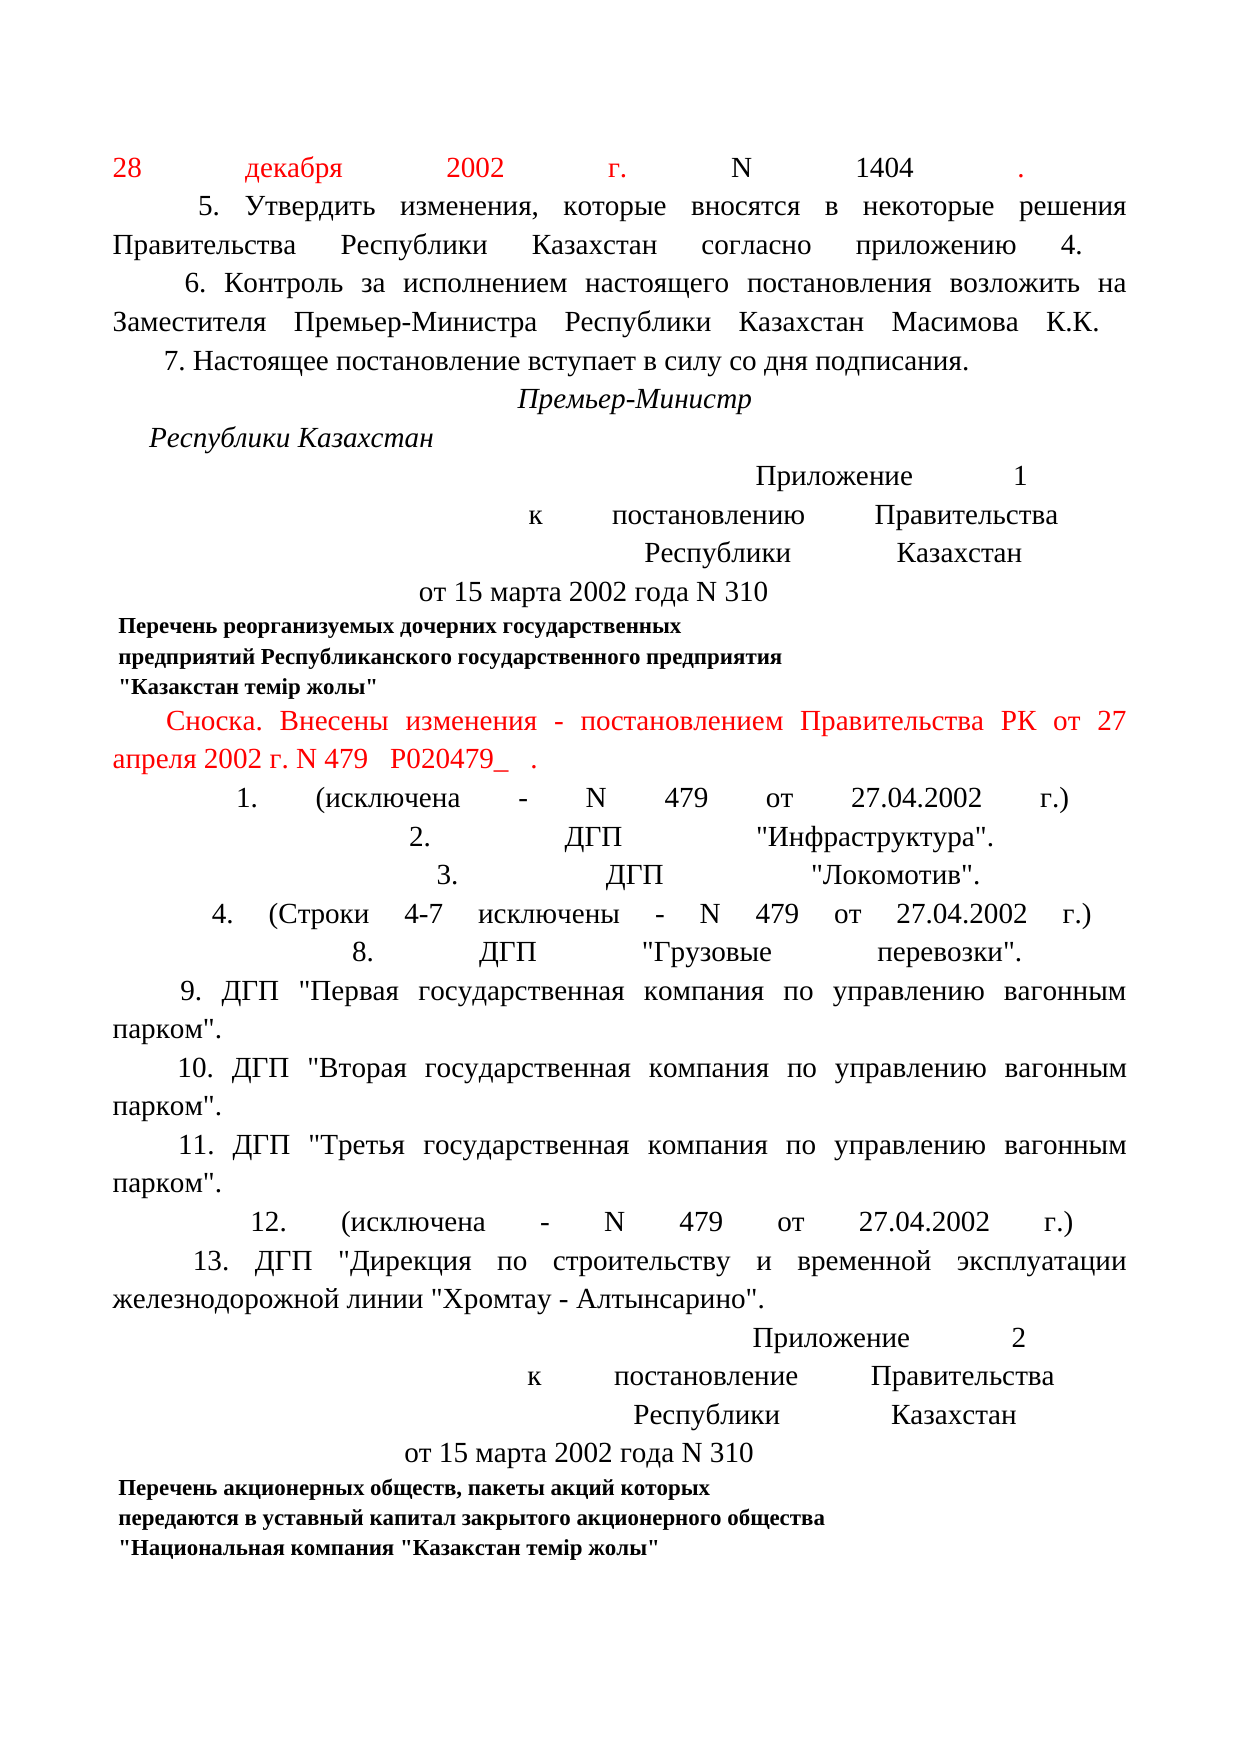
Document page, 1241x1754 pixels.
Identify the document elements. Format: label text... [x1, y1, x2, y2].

text Перечень реорганизуемых дочерних государственных предприятий Республиканского государственного предприятия "Казакстан темір жолы" [112, 612, 1128, 699]
text Приложение 1 к постановлению Правительства Республики Казахстан от 15 марта 2002 года N 310 [112, 458, 1128, 607]
text Перечень акционерных обществ, пакеты акций которых передаются в уставный капитал закрытого акционерного общества "Национальная компания "Казакстан темір жолы" [112, 1474, 1128, 1561]
text Приложение 2 к постановление Правительства Республики Казахстан от 15 марта 2002 года N 310 [112, 1320, 1128, 1469]
text Сноска. Внесены изменения - постановлением Правительства РК от 27 апреля 2002 г. N 479 P020479_ . [112, 703, 1128, 775]
text 1. (исключена - N 479 от 27.04.2002 г.) 2. ДГП "Инфраструктура". 3. ДГП "Локомотив". 4. (Строки 4-7 исключены - N 479 от 27.04.2002 г.) 8. ДГП "Грузовые перевозки". 9. ДГП "Первая государственная компания по управлению вагонным парком". 10. ДГП "Вторая государственная компания по управлению вагонным парком". 11. ДГП "Третья государственная компания по управлению вагонным парком". 12. (исключена - N 479 от 27.04.2002 г.) 13. ДГП "Дирекция по строительству и временной эксплуатации железнодорожной линии "Хромтау - Алтынсарино". [112, 780, 1128, 1315]
text Премьер-Министр Республики Казахстан [112, 381, 1128, 453]
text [112, 150, 1128, 376]
